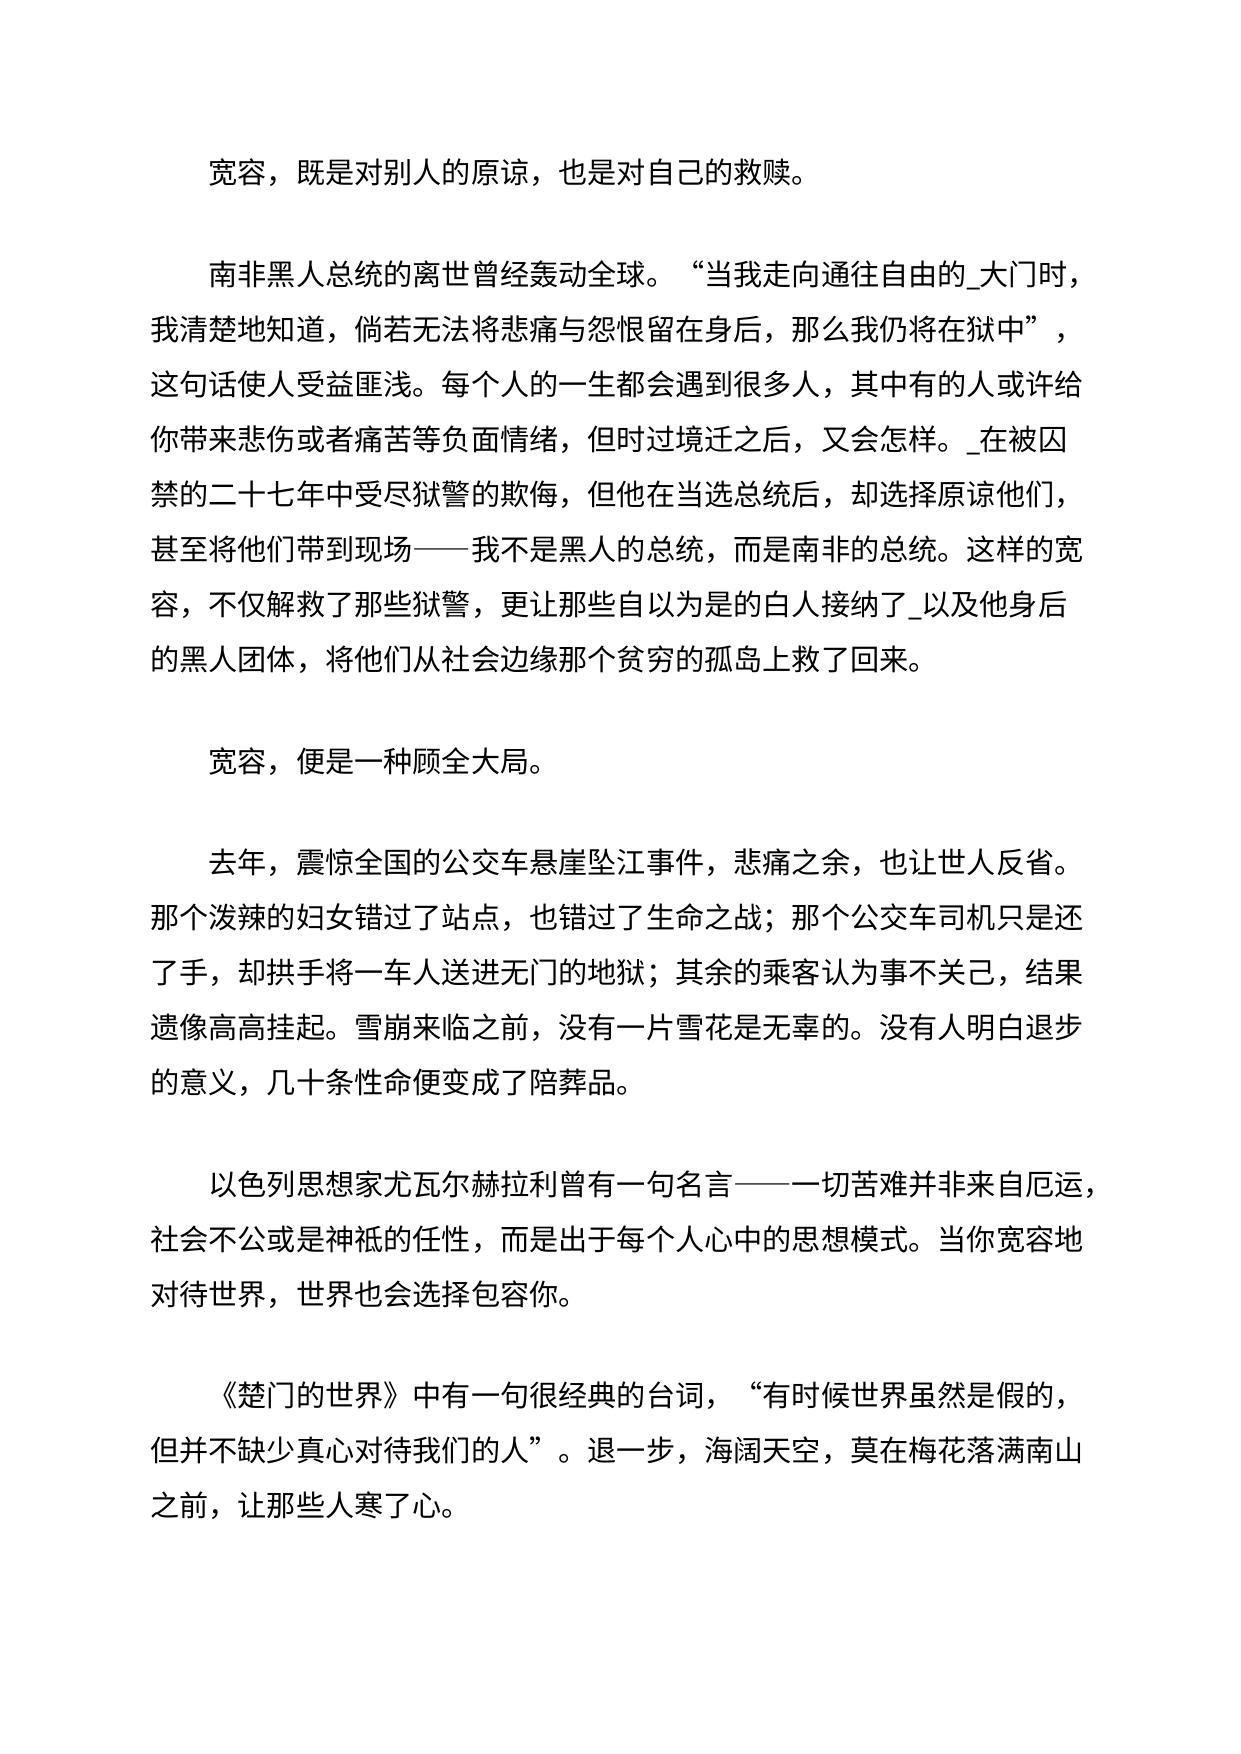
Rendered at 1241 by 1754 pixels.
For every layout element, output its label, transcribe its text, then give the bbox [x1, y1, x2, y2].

text 宽容，既是对别人的原谅，也是对自己的救赎。 [150, 150, 1090, 192]
text 以色列思想家尤瓦尔赫拉利曾有一句名言——一切苦难并非来自厄运，社会不公或是神祗的任性，而是出于每个人心中的思想模式。当你宽容地对待世界，世界也会选择包容你。 [150, 1161, 1090, 1313]
text 《楚门的世界》中有一句很经典的台词，“有时候世界虽然是假的，但并不缺少真心对待我们的人”。退一步，海阔天空，莫在梅花落满南山之前，让那些人寒了心。 [150, 1373, 1090, 1525]
text 宽容，便是一种顾全大局。 [150, 738, 1090, 780]
text 去年，震惊全国的公交车悬崖坠江事件，悲痛之余，也让世人反省。那个泼辣的妇女错过了站点，也错过了生命之战；那个公交车司机只是还了手，却拱手将一车人送进无门的地狱；其余的乘客认为事不关己，结果遗像高高挂起。雪崩来临之前，没有一片雪花是无辜的。没有人明白退步的意义，几十条性命便变成了陪葬品。 [150, 840, 1090, 1102]
text 南非黑人总统的离世曾经轰动全球。“当我走向通往自由的_大门时，我清楚地知道，倘若无法将悲痛与怨恨留在身后，那么我仍将在狱中”，这句话使人受益匪浅。每个人的一生都会遇到很多人，其中有的人或许给你带来悲伤或者痛苦等负面情绪，但时过境迁之后，又会怎样。_在被囚禁的二十七年中受尽狱警的欺侮，但他在当选总统后，却选择原谅他们，甚至将他们带到现场——我不是黑人的总统，而是南非的总统。这样的宽容，不仅解救了那些狱警，更让那些自以为是的白人接纳了_以及他身后的黑人团体，将他们从社会边缘那个贫穷的孤岛上救了回来。 [150, 252, 1090, 679]
